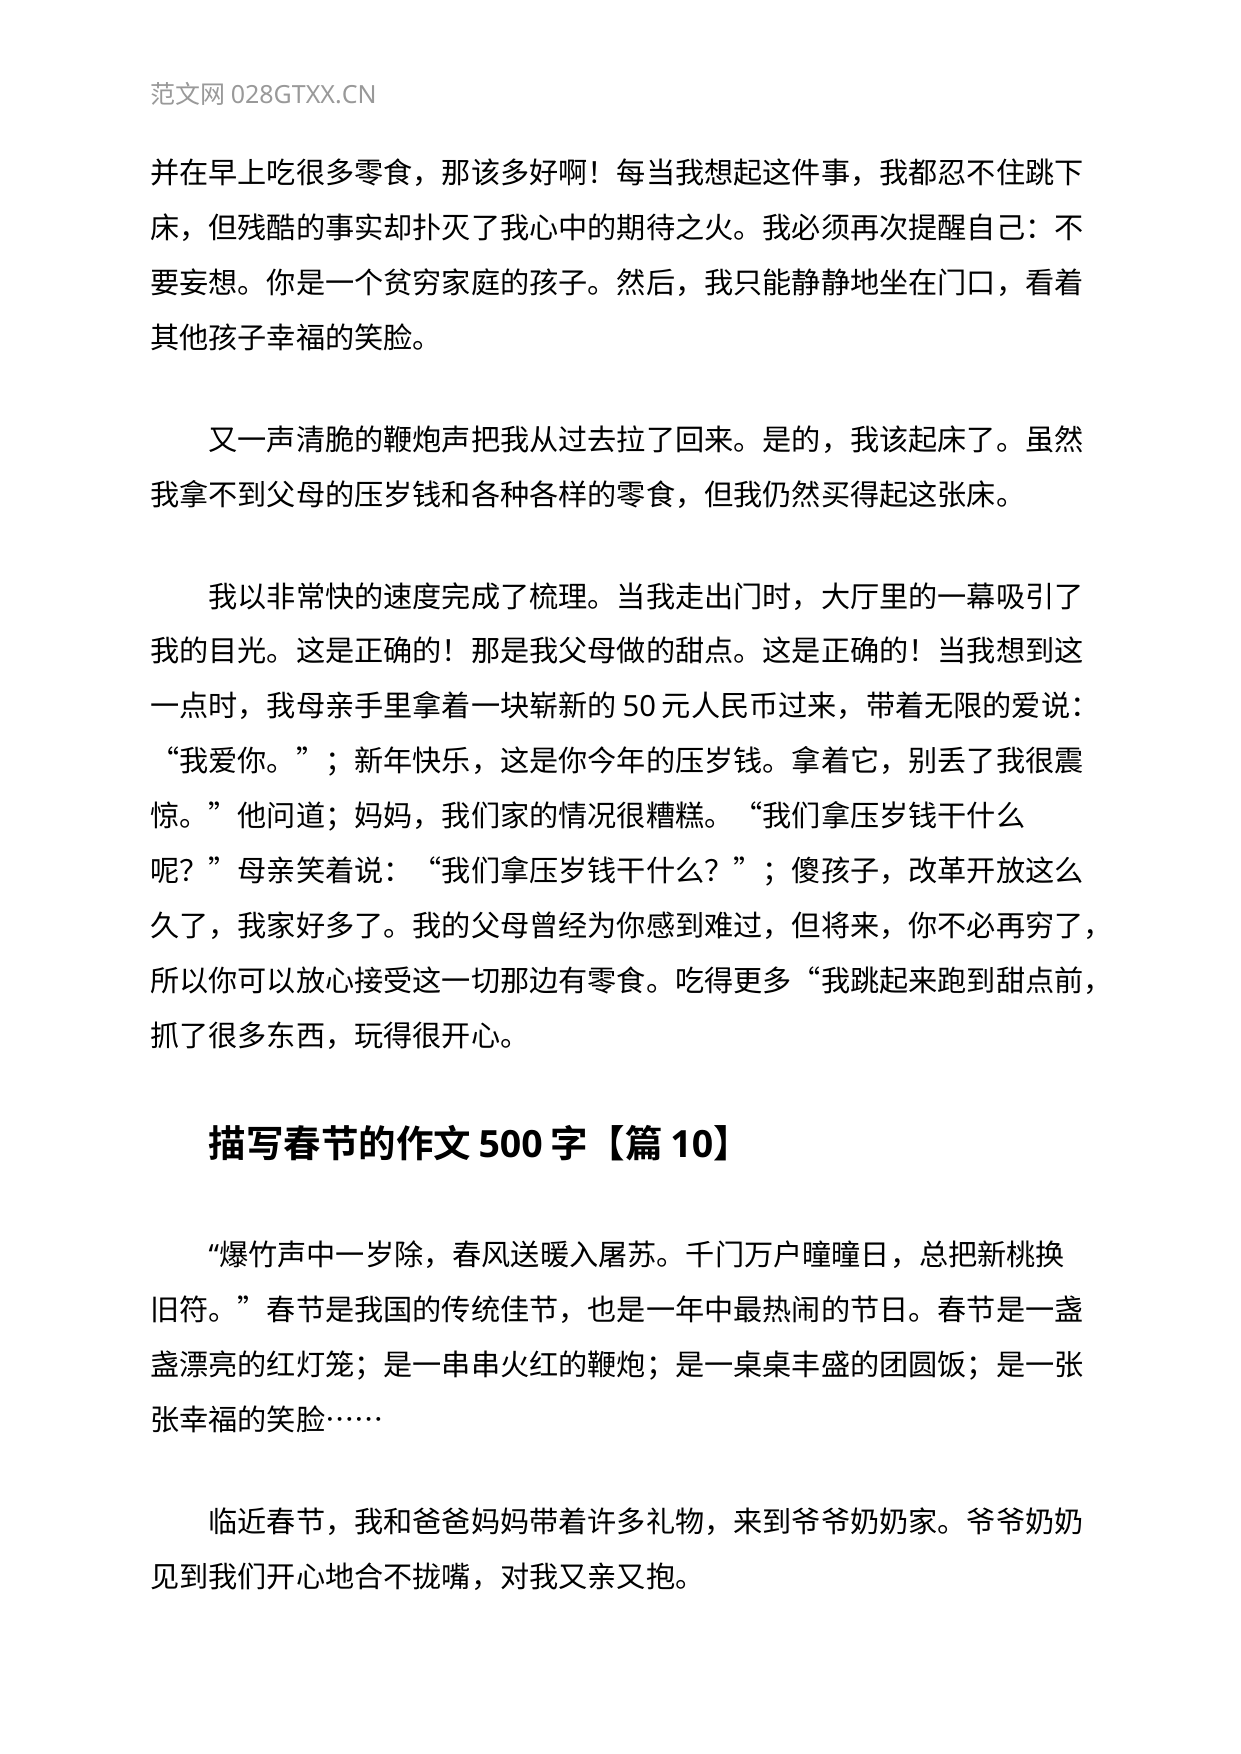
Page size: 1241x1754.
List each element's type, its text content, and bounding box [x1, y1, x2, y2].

text 描写春节的作文500字【篇10】 [150, 1114, 1090, 1169]
text “爆竹声中一岁除，春风送暖入屠苏。千门万户曈曈日，总把新桃换旧符。”春节是我国的传统佳节，也是一年中最热闹的节日。春节是一盏盏漂亮的红灯笼；是一串串火红的鞭炮；是一桌桌丰盛的团圆饭；是一张张幸福的笑脸…… [150, 1232, 1090, 1439]
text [150, 150, 1090, 357]
text 又一声清脆的鞭炮声把我从过去拉了回来。是的，我该起床了。虽然我拿不到父母的压岁钱和各种各样的零食，但我仍然买得起这张床。 [150, 416, 1090, 514]
text 我以非常快的速度完成了梳理。当我走出门时，大厅里的一幕吸引了我的目光。这是正确的！那是我父母做的甜点。这是正确的！当我想到这一点时，我母亲手里拿着一块崭新的50元人民币过来，带着无限的爱说：“我爱你。”；新年快乐，这是你今年的压岁钱。拿着它，别丢了我很震惊。”他问道；妈妈，我们家的情况很糟糕。“我们拿压岁钱干什么呢？”母亲笑着说：“我们拿压岁钱干什么？”；傻孩子，改革开放这么久了，我家好多了。我的父母曾经为你感到难过，但将来，你不必再穷了，所以你可以放心接受这一切那边有零食。吃得更多“我跳起来跑到甜点前，抓了很多东西，玩得很开心。 [150, 573, 1090, 1055]
text 临近春节，我和爸爸妈妈带着许多礼物，来到爷爷奶奶家。爷爷奶奶见到我们开心地合不拢嘴，对我又亲又抱。 [150, 1498, 1090, 1596]
